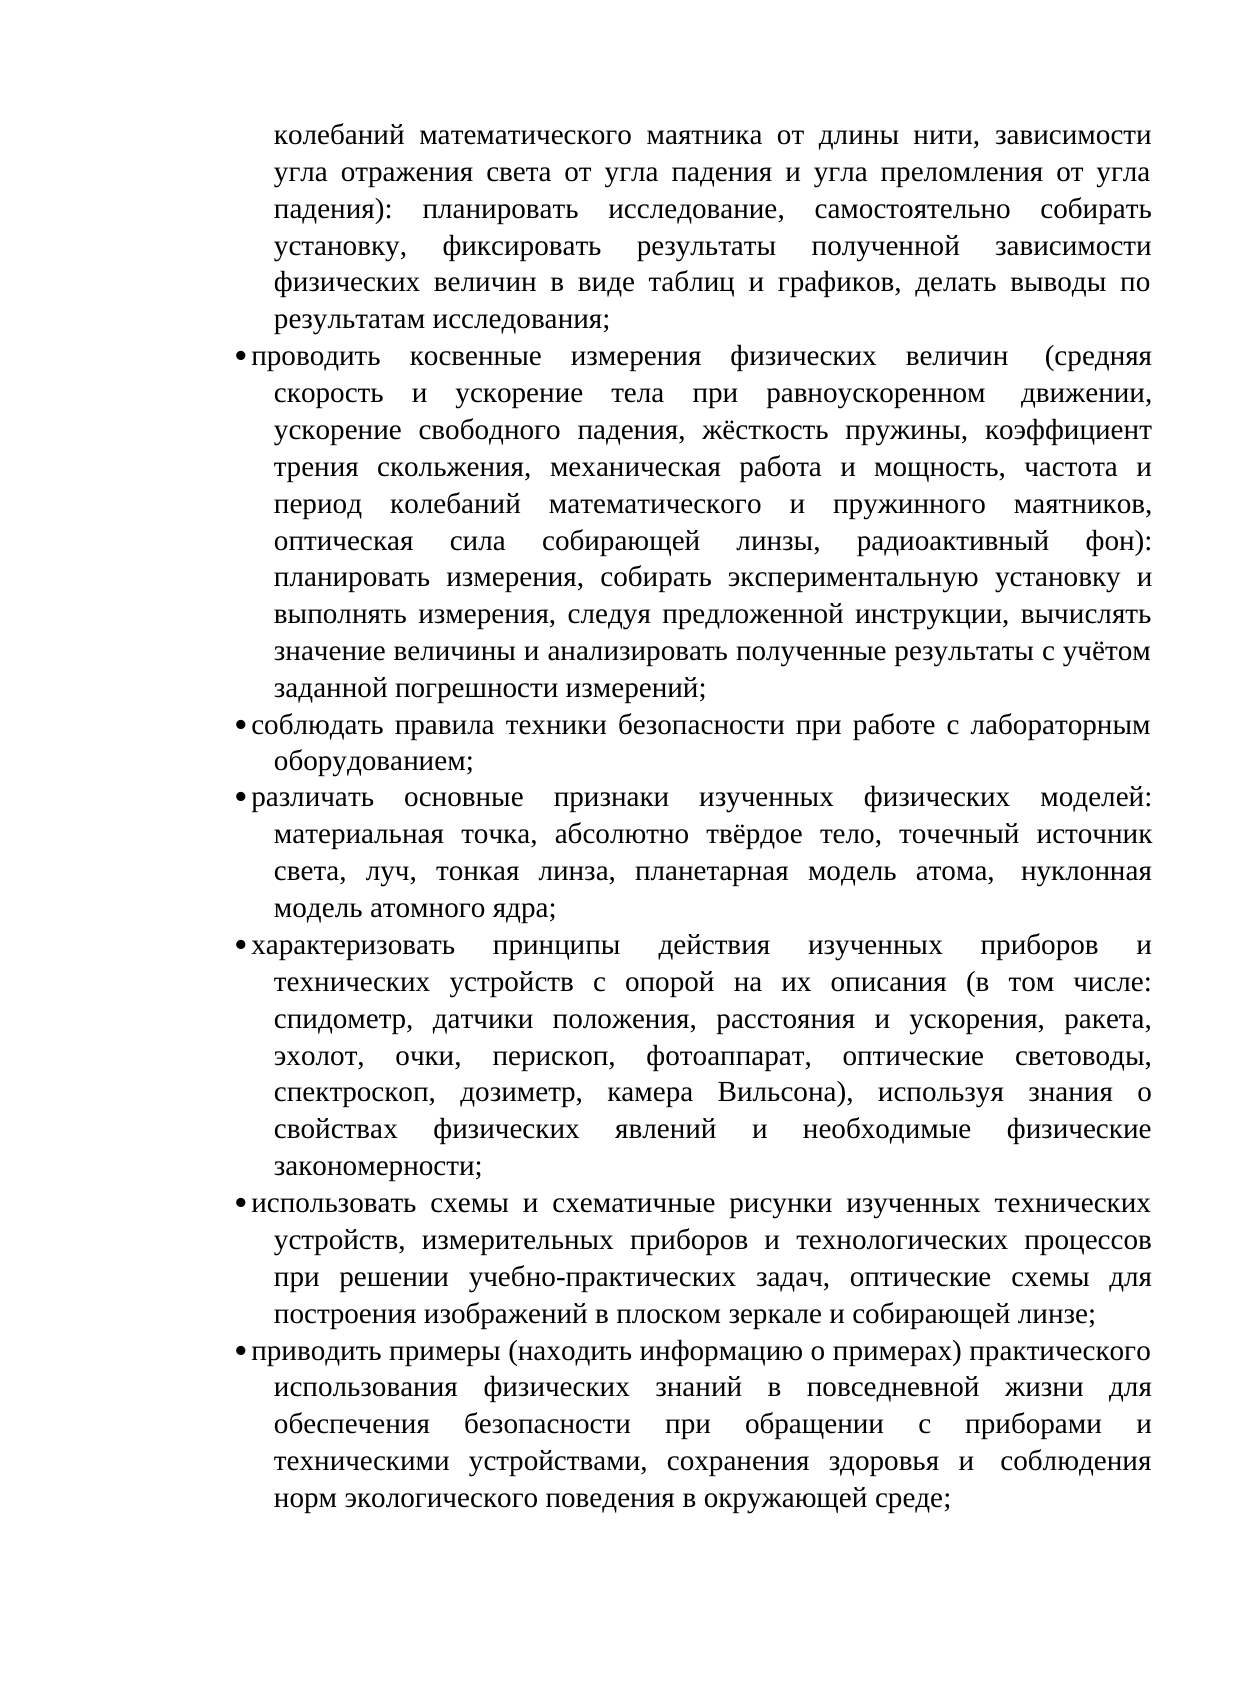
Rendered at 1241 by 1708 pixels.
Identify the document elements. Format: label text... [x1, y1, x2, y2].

list различать основные признаки изученных физических моделей: материальная точка, абсолютно твёрдое тело, точечный источник света, луч, тонкая линза, планетарная модель атома, нуклонная модель атомного ядра; [236, 779, 1152, 924]
list соблюдать правила техники безопасности при работе с лабораторным оборудованием; [236, 707, 1152, 777]
list характеризовать принципы действия изученных приборов и технических устройств с опорой на их описания (в том числе: спидометр, датчики положения, расстояния и ускорения, ракета, эхолот, очки, перископ, фотоаппарат, оптические световоды, спектроскоп, дозиметр, камера Вильсона), используя знания о свойствах физических явлений и необходимые физические закономерности; [236, 927, 1152, 1182]
list проводить косвенные измерения физических величин (средняя скорость и ускорение тела при равноускоренном движении, ускорение свободного падения, жёсткость пружины, коэффициент трения скольжения, механическая работа и мощность, частота и период колебаний математического и пружинного маятников, оптическая сила собирающей линзы, радиоактивный фон): планировать измерения, собирать экспериментальную установку и выполнять измерения, следуя предложенной инструкции, вычислять значение величины и анализировать полученные результаты с учётом заданной погрешности измерений; [236, 338, 1152, 704]
list приводить примеры (находить информацию о примерах) практического использования физических знаний в повседневной жизни для обеспечения безопасности при обращении с приборами и техническими устройствами, сохранения здоровья и соблюдения норм экологического поведения в окружающей среде; [236, 1333, 1152, 1514]
list использовать схемы и схематичные рисунки изученных технических устройств, измерительных приборов и технологических процессов при решении учебно­-практических задач, оптические схемы для построения изображений в плоском зеркале и собирающей линзе; [236, 1185, 1152, 1329]
text колебаний математического маятника от длины нити, зависимости угла отражения света от угла падения и угла преломления от угла падения): планировать исследование, самостоятельно собирать установку, фиксировать результаты полученной зависимости физических величин в виде таблиц и графиков, делать выводы по результатам исследования; [274, 117, 1152, 335]
